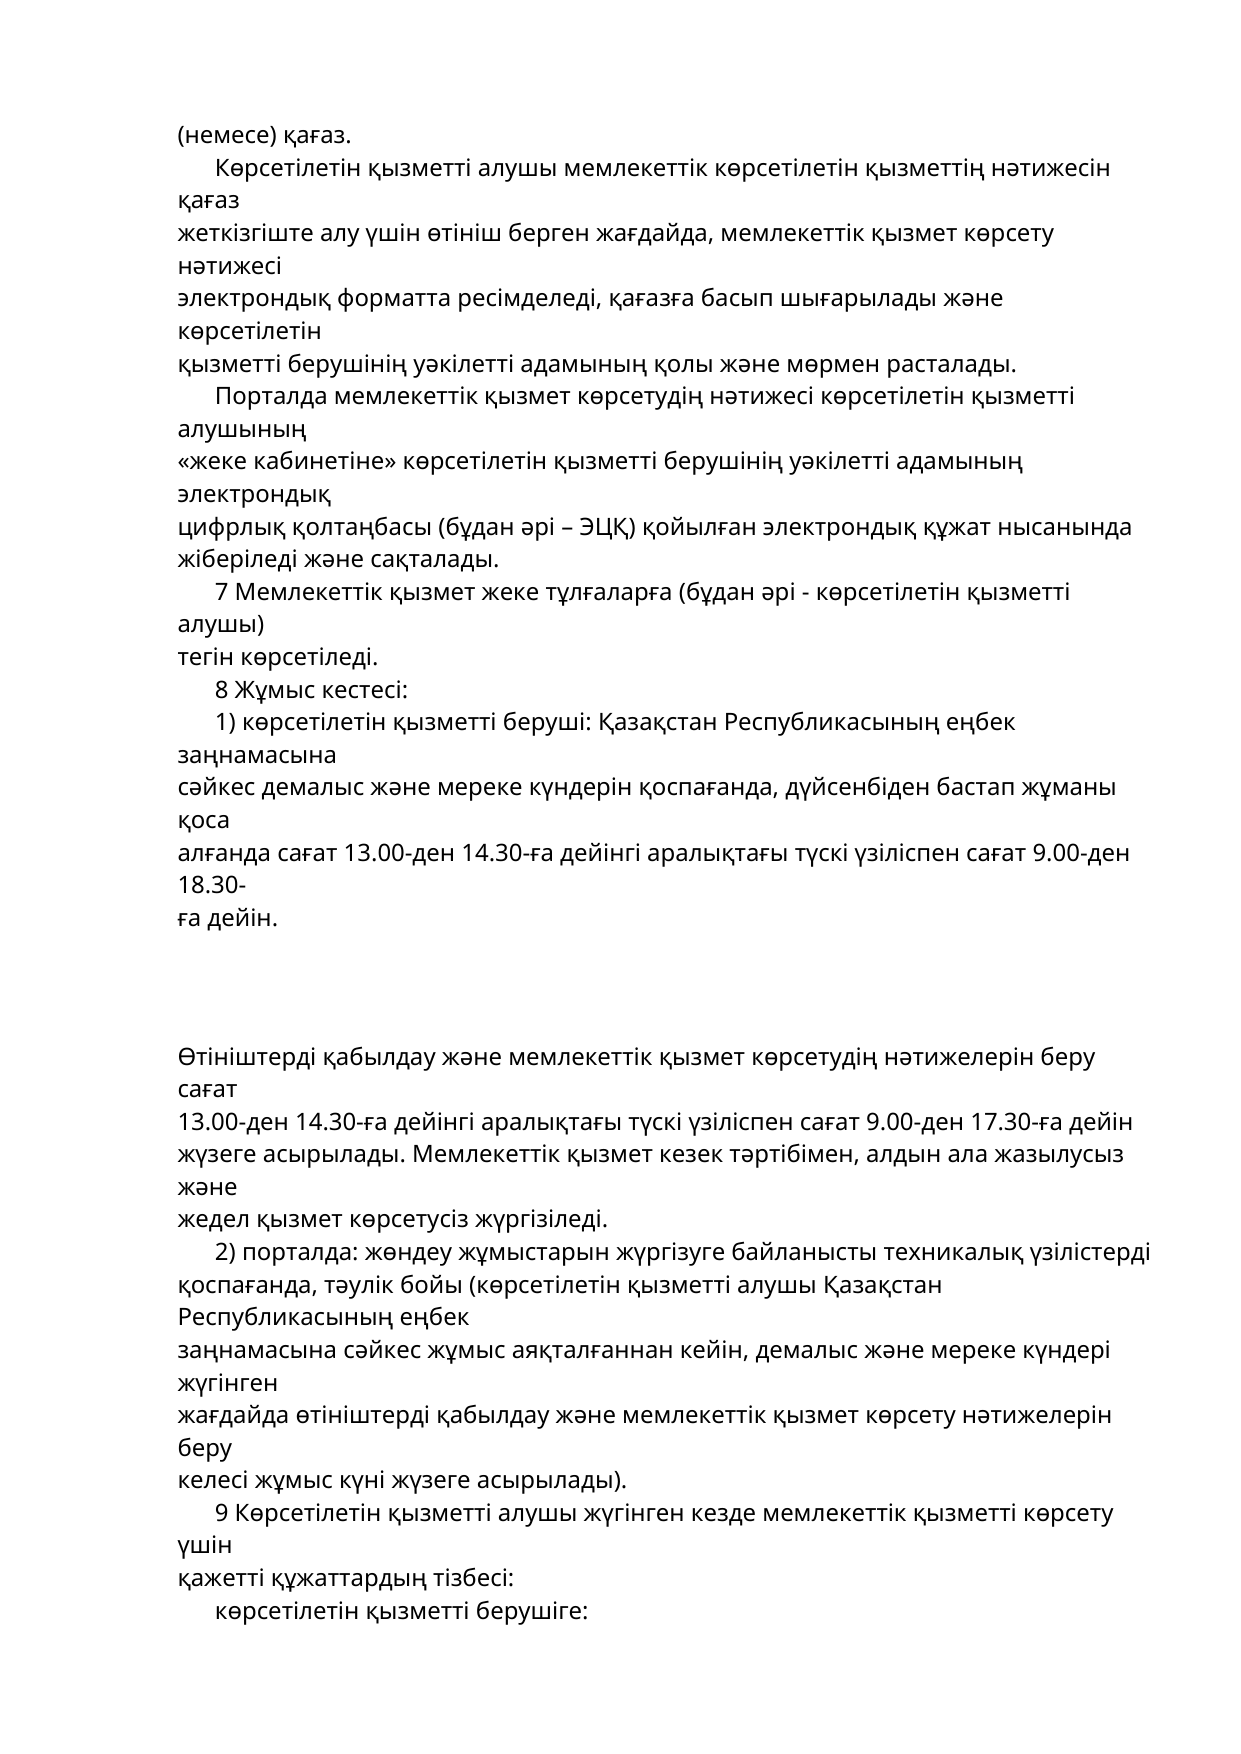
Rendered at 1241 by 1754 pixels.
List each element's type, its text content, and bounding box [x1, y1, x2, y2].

text «жеке кабинетіне» көрсетілетін қызметті берушінің уәкілетті адамының электрондық [177, 444, 1152, 509]
text 8 Жұмыс кестесі: [177, 672, 1152, 705]
text жіберіледі және сақталады. [177, 542, 1152, 574]
text 9 Көрсетілетін қызметті алушы жүгінген кезде мемлекеттік қызметті көрсету үшін [177, 1496, 1152, 1561]
text Өтініштерді қабылдау және мемлекеттік қызмет көрсетудің нәтижелерін беру сағат [177, 1039, 1152, 1104]
text Порталда мемлекеттік қызмет көрсетудің нәтижесі көрсетілетін қызметті алушының [177, 379, 1152, 444]
text заңнамасына сәйкес жұмыс аяқталғаннан кейін, демалыс және мереке күндері жүгінген [177, 1333, 1152, 1398]
text жүзеге асырылады. Мемлекеттік қызмет кезек тәртібімен, алдын ала жазылусыз және [177, 1137, 1152, 1202]
text жеткізгіште алу үшін өтініш берген жағдайда, мемлекеттік қызмет көрсету нәтижесі [177, 216, 1152, 281]
text 13.00-ден 14.30-ға дейінгі аралықтағы түскі үзіліспен сағат 9.00-ден 17.30-ға дейін [177, 1104, 1152, 1137]
text қызметті берушінің уәкілетті адамының қолы және мөрмен расталады. [177, 346, 1152, 379]
text жедел қызмет көрсетусіз жүргізіледі. [177, 1202, 1152, 1235]
text жағдайда өтініштерді қабылдау және мемлекеттік қызмет көрсету нәтижелерін беру [177, 1398, 1152, 1463]
text 2) порталда: жөндеу жұмыстарын жүргізуге байланысты техникалық үзілістерді [177, 1235, 1152, 1267]
text 1) көрсетілетін қызметті беруші: Қазақстан Республикасының еңбек заңнамасына [177, 705, 1152, 770]
text ға дейін. [177, 901, 1152, 933]
text 7 Мемлекеттік қызмет жеке тұлғаларға (бұдан әрі - көрсетілетін қызметті алушы) [177, 574, 1152, 640]
text цифрлық қолтаңбасы (бұдан әрі – ЭЦҚ) қойылған электрондық құжат нысанында [177, 509, 1152, 542]
text электрондық форматта ресімделеді, қағазға басып шығарылады және көрсетілетін [177, 281, 1152, 346]
text алғанда сағат 13.00-ден 14.30-ға дейінгі аралықтағы түскі үзіліспен сағат 9.00-ден 18.30- [177, 835, 1152, 901]
text көрсетілетін қызметті берушіге: [177, 1593, 1152, 1626]
text қажетті құжаттардың тізбесі: [177, 1561, 1152, 1593]
text келесі жұмыс күні жүзеге асырылады). [177, 1463, 1152, 1496]
text тегін көрсетіледі. [177, 640, 1152, 672]
text Көрсетілетін қызметті алушы мемлекеттік көрсетілетін қызметтің нәтижесін қағаз [177, 151, 1152, 216]
text қоспағанда, тәулік бойы (көрсетілетін қызметті алушы Қазақстан Республикасының еңбек [177, 1267, 1152, 1333]
text сәйкес демалыс және мереке күндерін қоспағанда, дүйсенбіден бастап жұманы қоса [177, 770, 1152, 835]
text (немесе) қағаз. [177, 118, 1152, 151]
